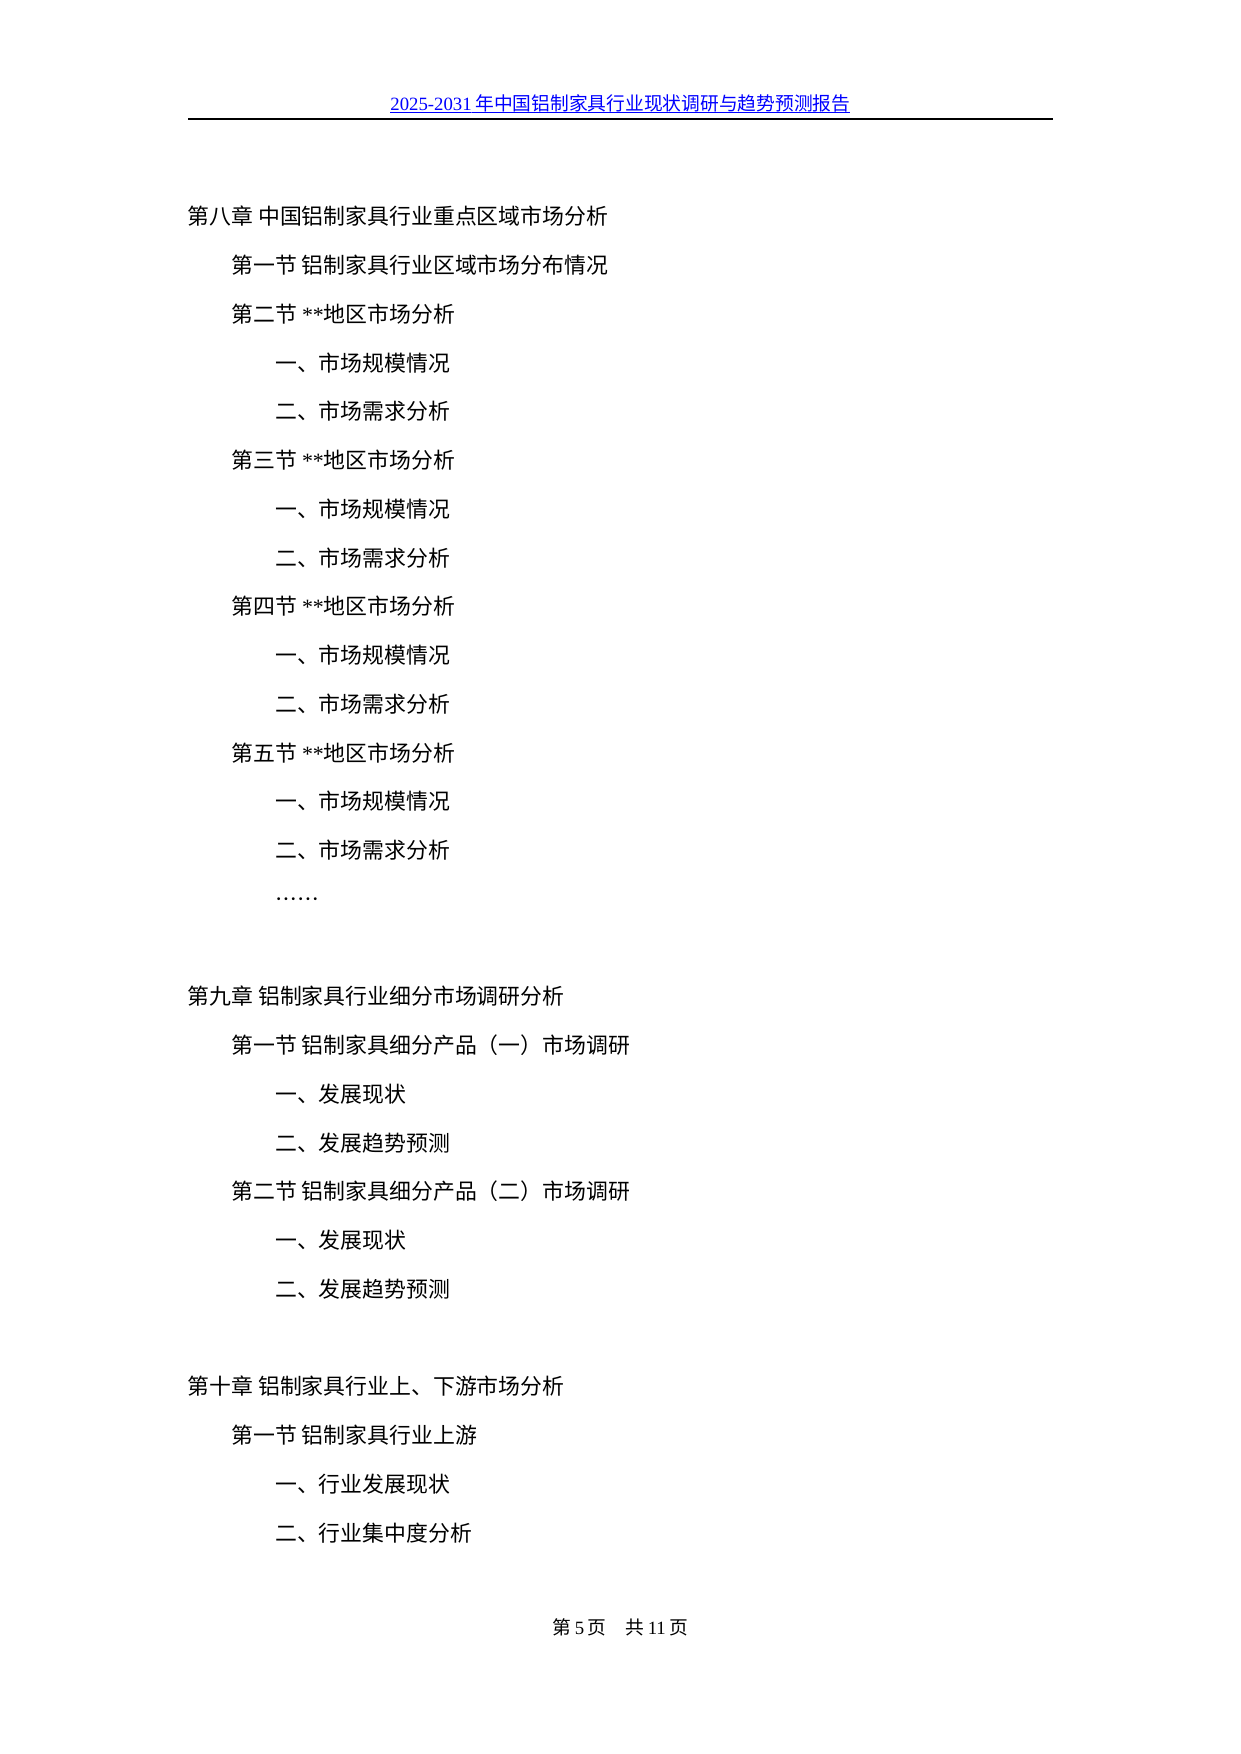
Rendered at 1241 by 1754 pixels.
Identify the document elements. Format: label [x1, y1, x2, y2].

text [187, 150, 1053, 1548]
